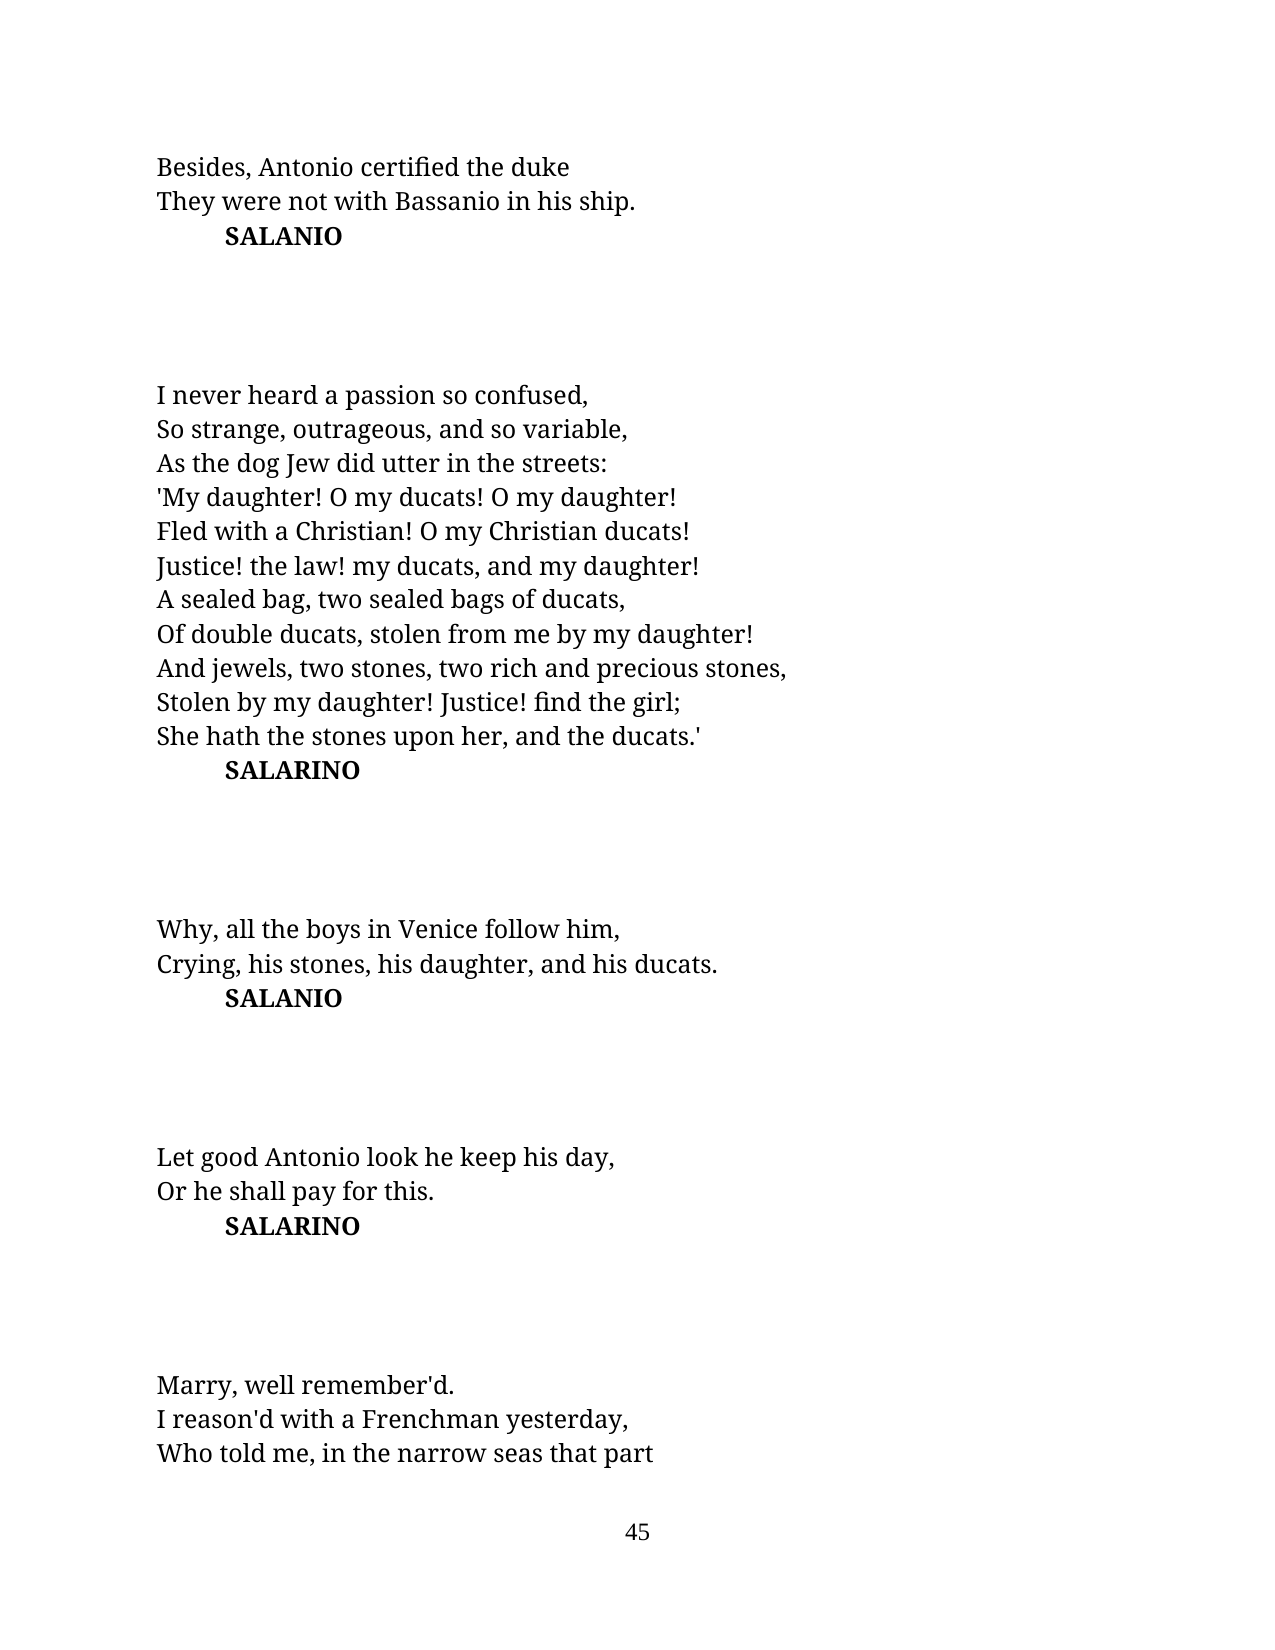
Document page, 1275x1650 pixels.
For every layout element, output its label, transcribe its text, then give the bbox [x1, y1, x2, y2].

text I never heard a passion so confused, So strange, outrageous, and so variable, As the dog Jew did utter in the streets: 'My daughter! O my ducats! O my daughter! Fled with a Christian! O my Christian ducats! Justice! the law! my ducats, and my daughter! A sealed bag, two sealed bags of ducats, Of double ducats, stolen from me by my daughter! And jewels, two stones, two rich and precious stones, Stolen by my daughter! Justice! find the girl; She hath the stones upon her, and the ducats.' SALARINO [150, 378, 1125, 787]
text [150, 150, 1125, 252]
text Why, all the boys in Venice follow him, Crying, his stones, his daughter, and his ducats. SALANIO [150, 912, 1125, 1014]
text Let good Antonio look he keep his day, Or he shall pay for this. SALARINO [150, 1140, 1125, 1242]
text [150, 1368, 1125, 1470]
